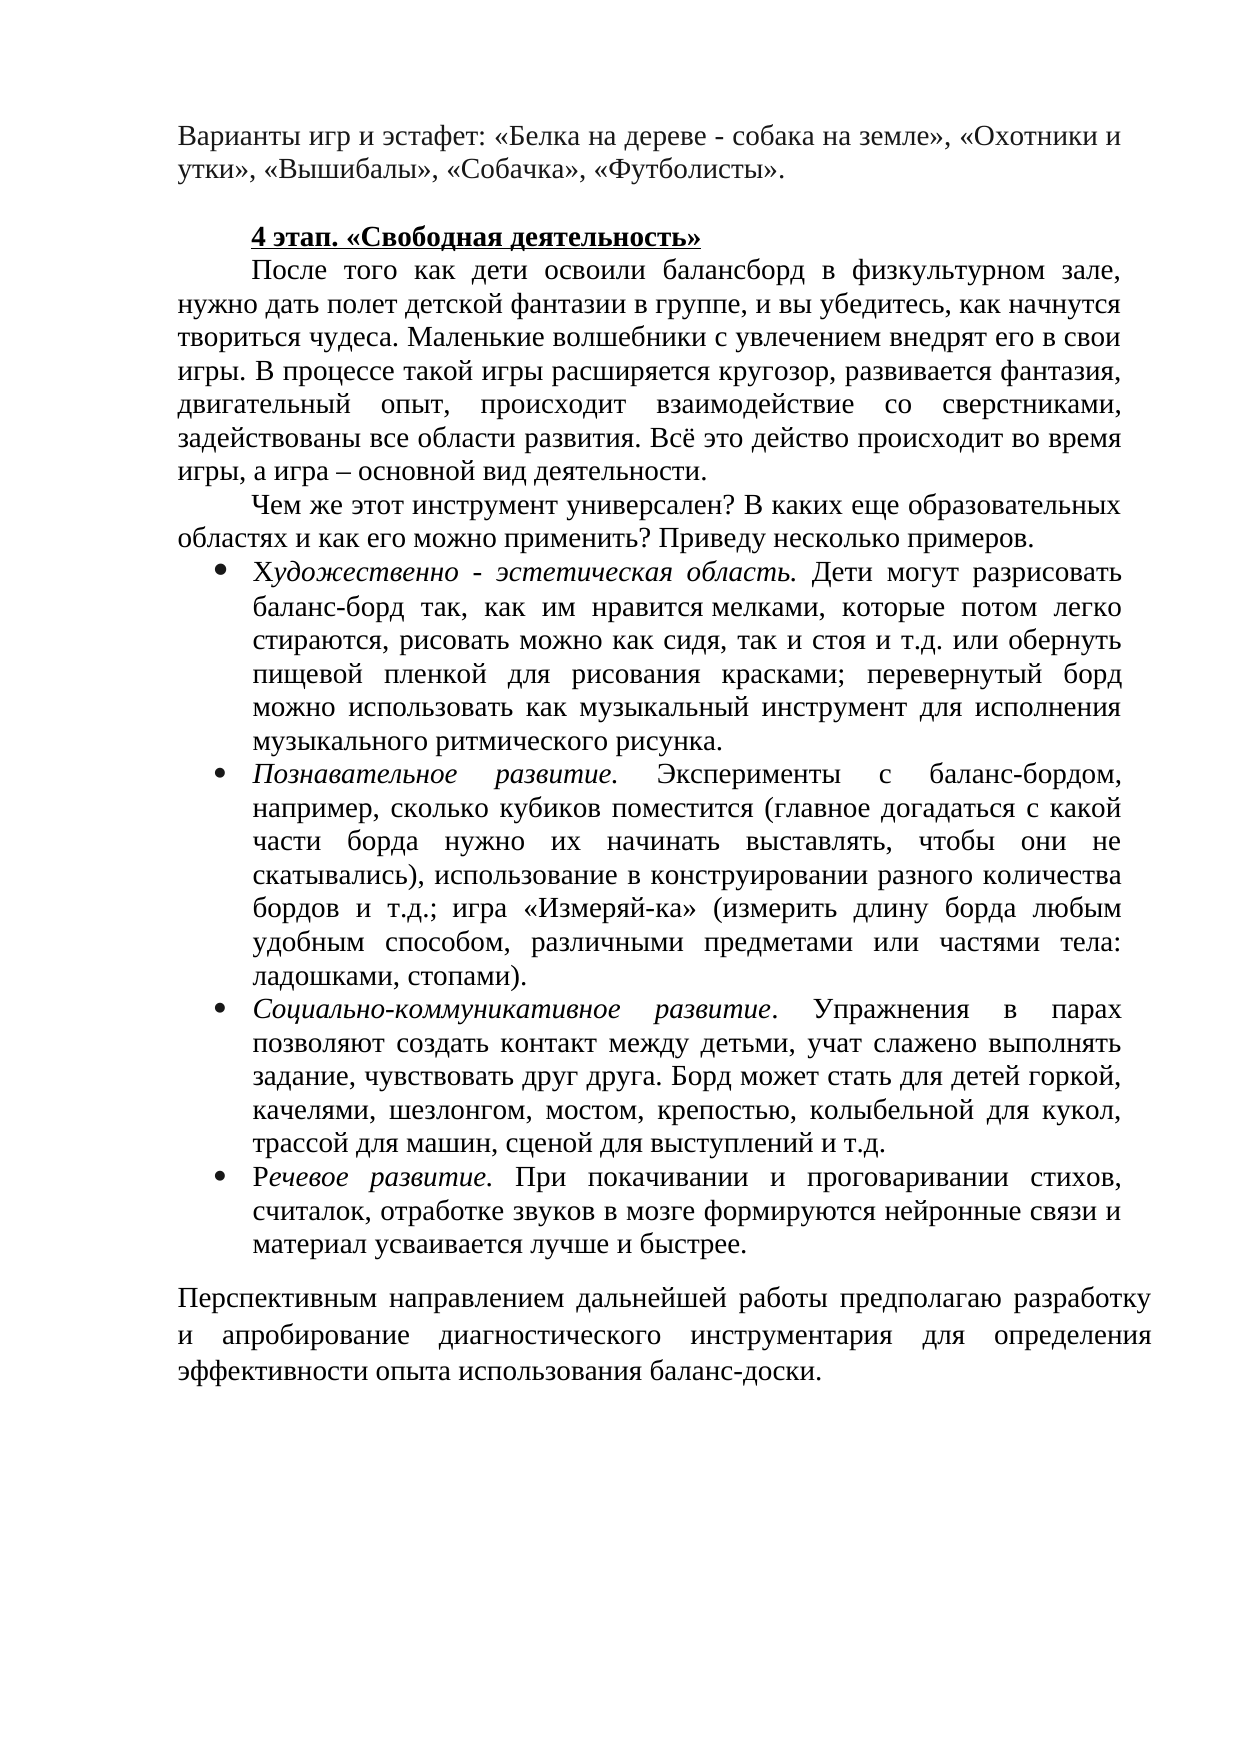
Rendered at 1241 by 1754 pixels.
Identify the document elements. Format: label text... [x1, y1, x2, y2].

text Варианты игр и эстафет: «Белка на дереве - собака на земле», «Охотники и утки», «Вышибалы», «Собачка», «Футболисты». [177, 118, 1122, 185]
list Речевое развитие. При покачивании и проговаривании стихов, считалок, отработке звуков в мозге формируются нейронные связи и материал усваивается лучше и быстрее. [215, 1159, 1122, 1260]
text Перспективным направлением дальнейшей работы предполагаю разработку и апробирование диагностического инструментария для определения эффективности опыта использования баланс-доски. [177, 1281, 1152, 1386]
list Познавательное развитие. Эксперименты с баланс-бордом, например, сколько кубиков поместится (главное догадаться с какой части борда нужно их начинать выставлять, чтобы они не скатывались), использование в конструировании разного количества бордов и т.д.; игра «Измеряй-ка» (измерить длину борда любым удобным способом, различными предметами или частями тела: ладошками, стопами). [215, 756, 1122, 991]
text 4 этап. «Свободная деятельность» [177, 219, 1122, 252]
text Чем же этот инструмент универсален? В каких еще образовательных областях и как его можно применить? Приведу несколько примеров. [177, 487, 1122, 554]
text После того как дети освоили балансборд в физкультурном зале, нужно дать полет детской фантазии в группе, и вы убедитесь, как начнутся твориться чудеса. Маленькие волшебники с увлечением внедрят его в свои игры. В процессе такой игры расширяется кругозор, развивается фантазия, двигательный опыт, происходит взаимодействие со сверстниками, задействованы все области развития. Всё это действо происходит во время игры, а игра – основной вид деятельности. [177, 252, 1122, 487]
list Социально-коммуникативное развитие. Упражнения в парах позволяют создать контакт между детьми, учат слажено выполнять задание, чувствовать друг друга. Борд может стать для детей горкой, качелями, шезлонгом, мостом, крепостью, колыбельной для кукол, трассой для машин, сценой для выступлений и т.д. [215, 991, 1122, 1159]
list Художественно - эстетическая область. Дети могут разрисовать баланс-борд так, как им нравится мелками, которые потом легко стираются, рисовать можно как сидя, так и стоя и т.д. или обернуть пищевой пленкой для рисования красками; перевернутый борд можно использовать как музыкальный инструмент для исполнения музыкального ритмического рисунка. [215, 554, 1122, 756]
